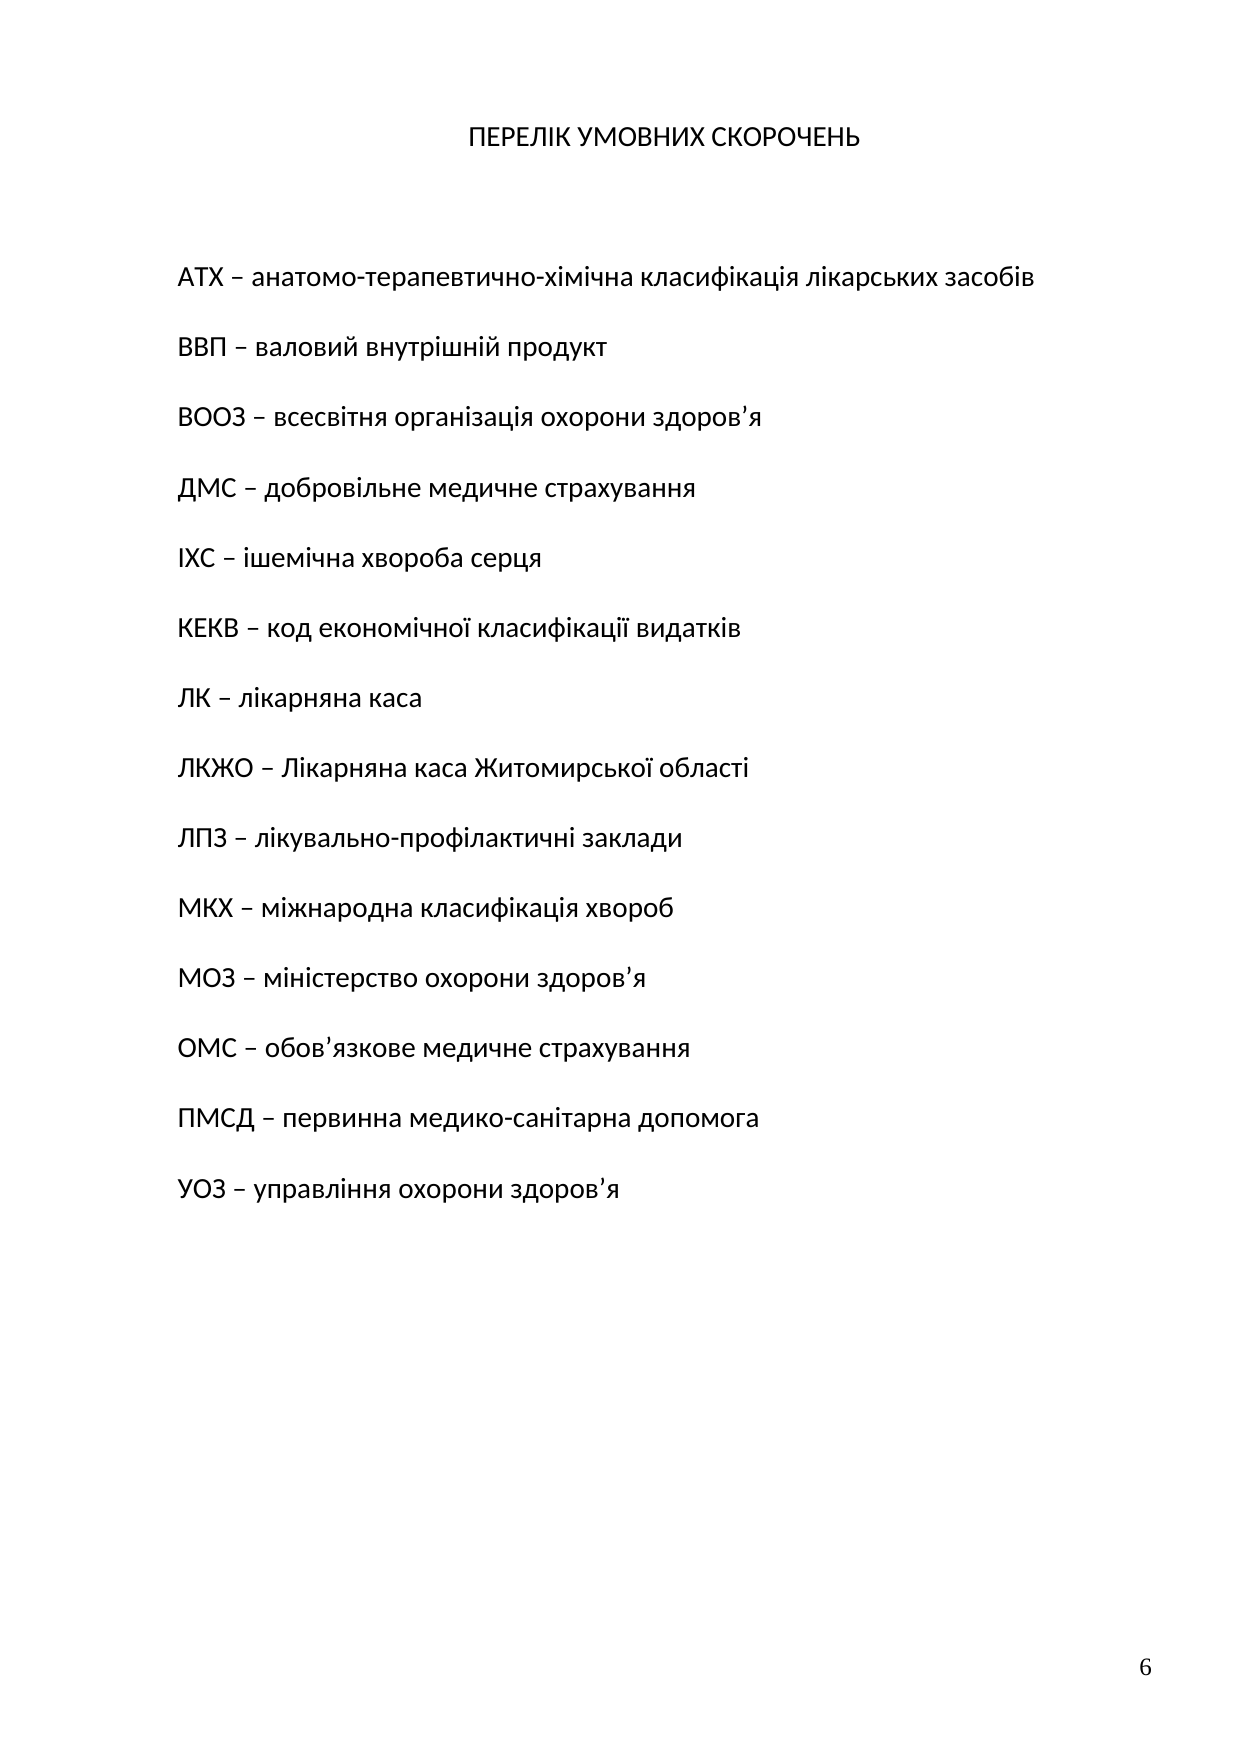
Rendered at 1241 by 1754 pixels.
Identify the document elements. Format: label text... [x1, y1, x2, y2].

text ЛК – лікарняна каса [177, 679, 1152, 714]
text АТХ – анатомо-терапевтично-хімічна класифікація лікарських засобів [177, 258, 1152, 294]
text КЕКВ – код економічної класифікації видатків [177, 609, 1152, 644]
text ІХС – ішемічна хвороба серця [177, 539, 1152, 574]
text ПЕРЕЛІК УМОВНИХ СКОРОЧЕНЬ [177, 118, 1152, 154]
text ДМС – добровільне медичне страхування [177, 469, 1152, 504]
text УОЗ – управління охорони здоров’я [177, 1170, 1152, 1205]
text ВВП – валовий внутрішній продукт [177, 328, 1152, 364]
text ЛПЗ – лікувально-профілактичні заклади [177, 819, 1152, 855]
text ПМСД – первинна медико-санітарна допомога [177, 1099, 1152, 1135]
text ВООЗ – всесвітня організація охорони здоров’я [177, 398, 1152, 434]
text МОЗ – міністерство охорони здоров’я [177, 959, 1152, 995]
text МКХ – міжнародна класифікація хвороб [177, 889, 1152, 925]
text ЛКЖО – Лікарняна каса Житомирської області [177, 749, 1152, 785]
text ОМС – обов’язкове медичне страхування [177, 1029, 1152, 1065]
